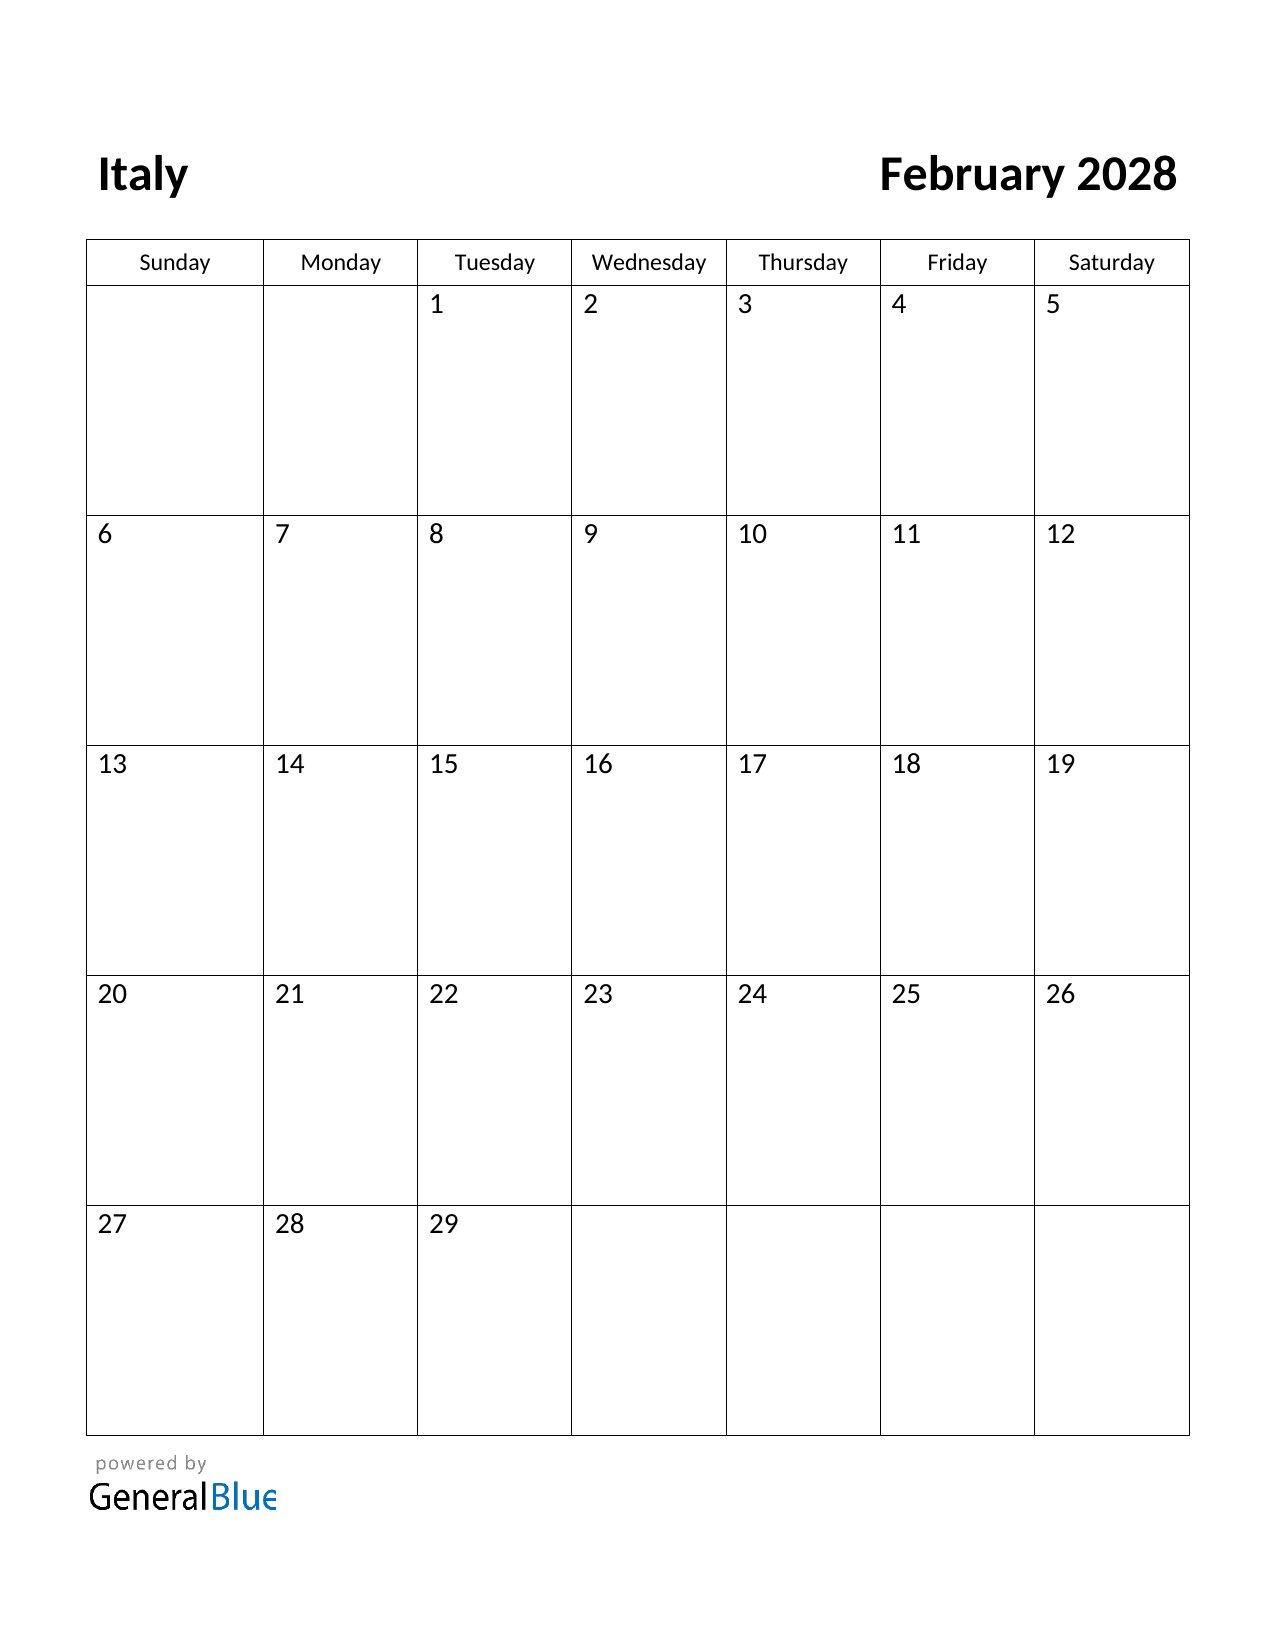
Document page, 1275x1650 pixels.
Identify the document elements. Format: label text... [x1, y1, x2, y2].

table_cell [881, 548, 1034, 744]
table_cell 6 [87, 516, 263, 548]
table_cell [264, 1238, 417, 1434]
table_cell 3 [727, 286, 880, 318]
table_cell [1035, 1238, 1189, 1434]
table_cell Saturday [1035, 240, 1189, 284]
table_cell [418, 1008, 571, 1204]
table_cell [881, 1008, 1034, 1204]
table_cell [572, 1008, 726, 1204]
table_cell [87, 548, 263, 744]
table_cell [264, 286, 417, 318]
table_cell [87, 778, 263, 974]
table_cell Sunday [87, 240, 263, 284]
table_cell 23 [572, 976, 726, 1008]
table_cell 9 [572, 516, 726, 548]
table_cell [572, 318, 726, 514]
table_cell [1035, 548, 1189, 744]
table_cell 16 [572, 746, 726, 778]
table_cell 1 [418, 286, 571, 318]
table_cell Thursday [727, 240, 880, 284]
table_cell Tuesday [418, 240, 571, 284]
table_cell 8 [418, 516, 571, 548]
table_cell [572, 548, 726, 744]
table_cell 12 [1035, 516, 1189, 548]
table_cell [881, 318, 1034, 514]
table_cell [572, 1238, 726, 1434]
table_cell [727, 318, 880, 514]
table_cell [264, 778, 417, 974]
table_cell 7 [264, 516, 417, 548]
table_cell 24 [727, 976, 880, 1008]
table_cell 10 [727, 516, 880, 548]
table_cell 4 [881, 286, 1034, 318]
picture [88, 1452, 276, 1515]
table_cell [264, 1008, 417, 1204]
table_header February 2028 [572, 105, 1189, 239]
table_cell [418, 318, 571, 514]
table_cell [87, 1008, 263, 1204]
table_cell 21 [264, 976, 417, 1008]
table_cell 15 [418, 746, 571, 778]
table_cell [881, 778, 1034, 974]
table_cell [881, 1238, 1034, 1434]
table_cell [881, 1206, 1034, 1238]
table_cell [418, 548, 571, 744]
table_cell 29 [418, 1206, 571, 1238]
table_cell 17 [727, 746, 880, 778]
table_cell Monday [264, 240, 417, 284]
table_cell 19 [1035, 746, 1189, 778]
table_cell [264, 548, 417, 744]
table_cell [418, 778, 571, 974]
table_header Italy [86, 105, 572, 239]
table_cell [727, 778, 880, 974]
table_cell [87, 1238, 263, 1434]
table_cell 25 [881, 976, 1034, 1008]
table_cell 22 [418, 976, 571, 1008]
table_cell 18 [881, 746, 1034, 778]
table_cell [87, 286, 263, 318]
table_cell [1035, 778, 1189, 974]
table_cell [572, 1206, 726, 1238]
table_cell [86, 1436, 1189, 1534]
table_cell [727, 548, 880, 744]
table_cell [1035, 1206, 1189, 1238]
table_cell [727, 1206, 880, 1238]
table_cell [1035, 318, 1189, 514]
table_cell [727, 1008, 880, 1204]
table_cell [418, 1238, 571, 1434]
table_cell 20 [87, 976, 263, 1008]
table_cell 5 [1035, 286, 1189, 318]
table_cell 27 [87, 1206, 263, 1238]
table_cell 26 [1035, 976, 1189, 1008]
table_cell 2 [572, 286, 726, 318]
table_cell [727, 1238, 880, 1434]
table_cell Wednesday [572, 240, 726, 284]
table_cell 11 [881, 516, 1034, 548]
table_cell [87, 318, 263, 514]
table_cell Friday [881, 240, 1034, 284]
table_cell 14 [264, 746, 417, 778]
table_cell 28 [264, 1206, 417, 1238]
table_cell [1035, 1008, 1189, 1204]
table_cell 13 [87, 746, 263, 778]
table_cell [264, 318, 417, 514]
table_cell [572, 778, 726, 974]
